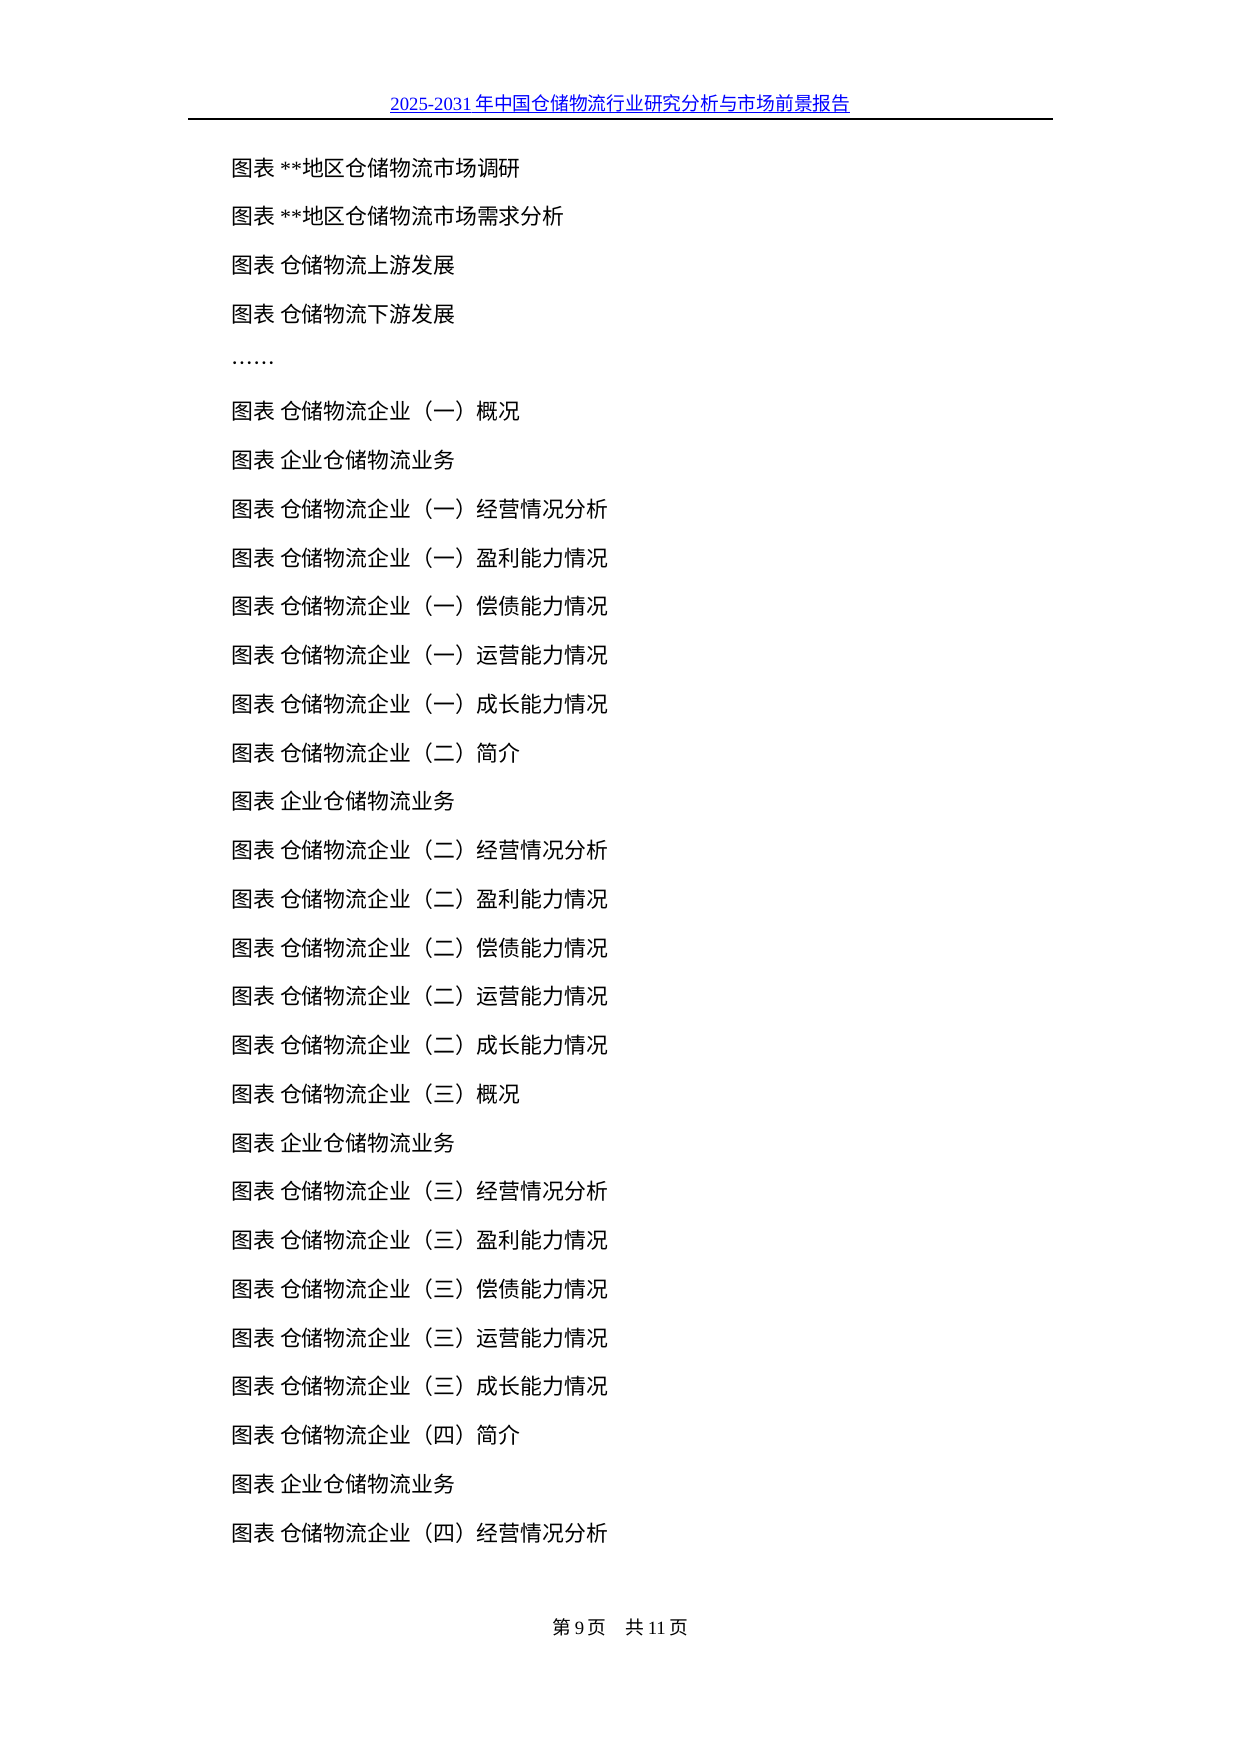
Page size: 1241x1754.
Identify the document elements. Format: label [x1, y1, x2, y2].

text [187, 150, 1053, 1548]
